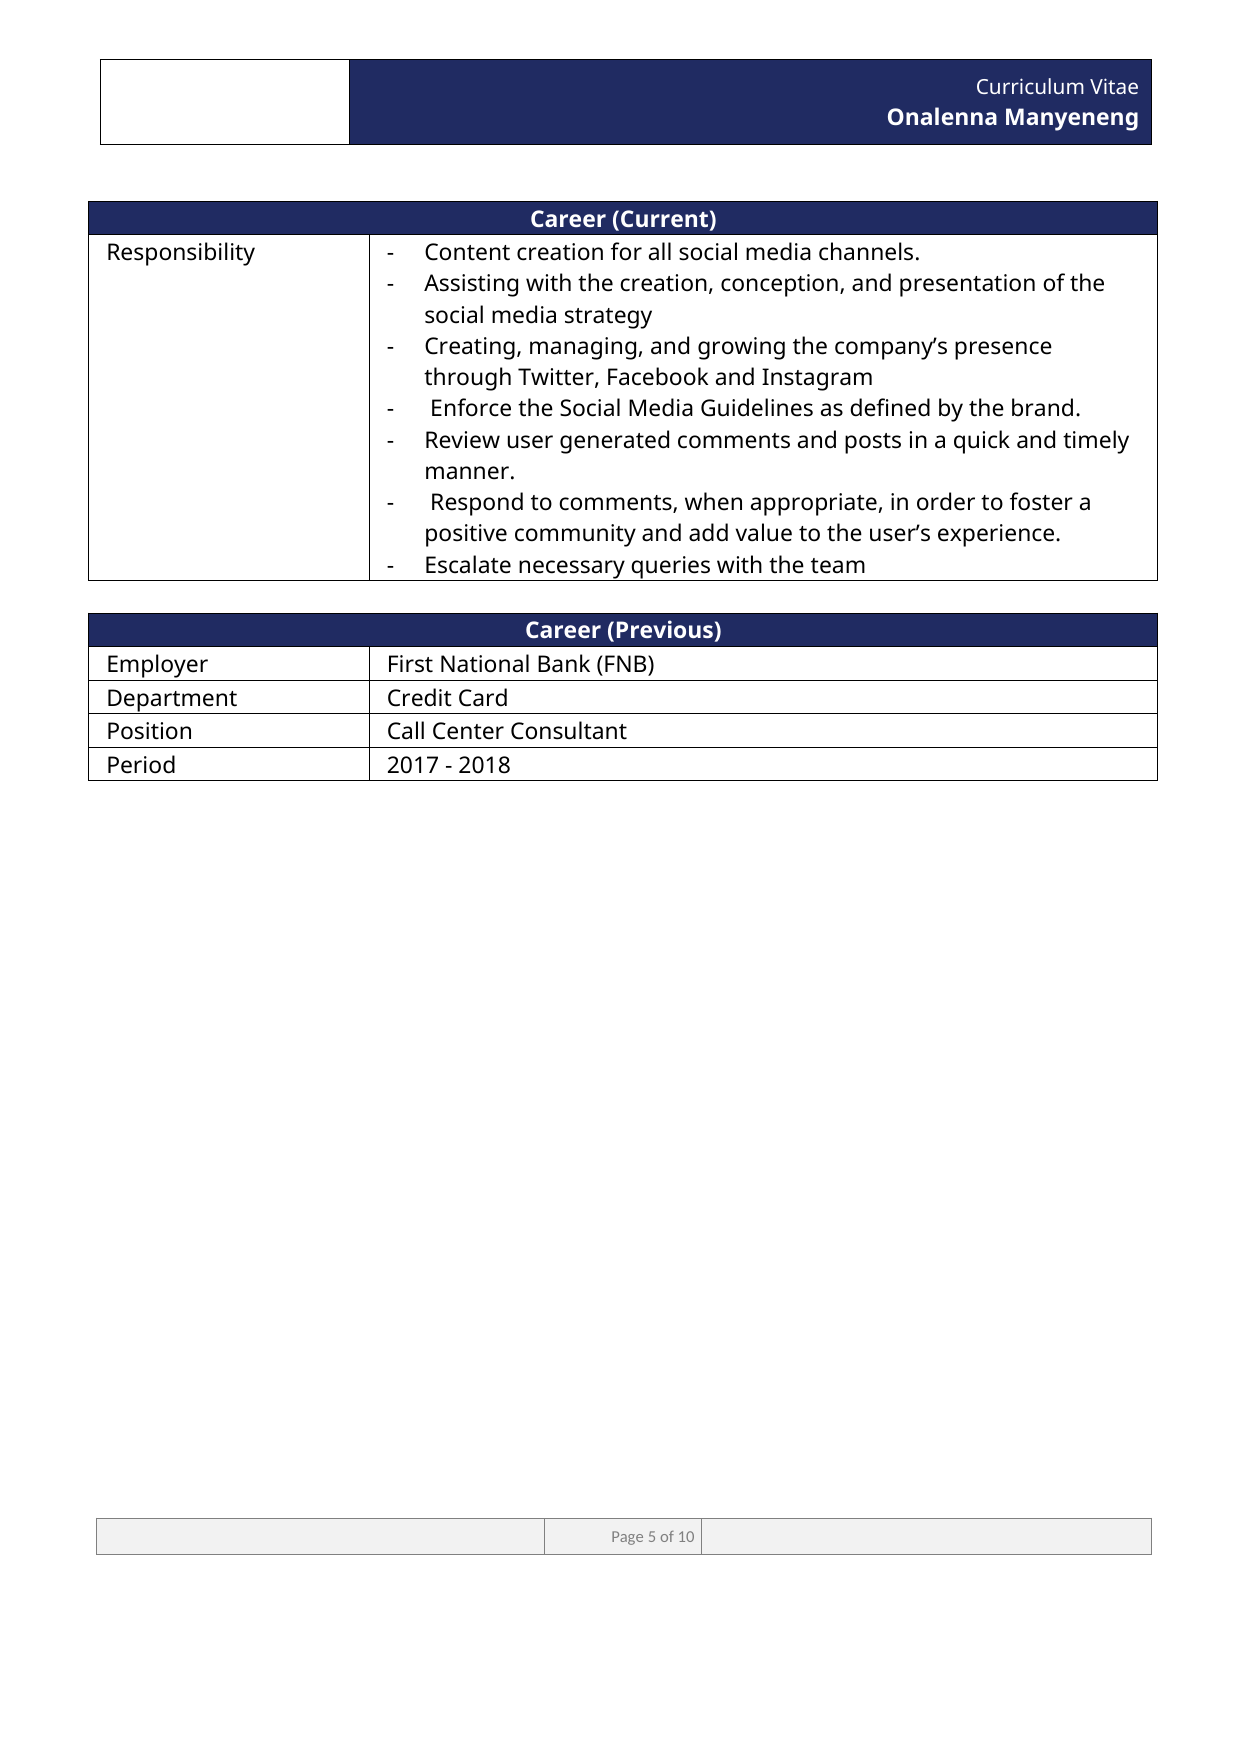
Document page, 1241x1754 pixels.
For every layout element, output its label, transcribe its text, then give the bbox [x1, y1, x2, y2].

table_cell Department [89, 681, 369, 713]
table_cell First National Bank (FNB) [370, 647, 1157, 680]
table_header Career (Current) [89, 202, 1157, 234]
table_cell Call Center Consultant [370, 714, 1157, 747]
table_header Career (Previous) [89, 614, 1157, 646]
table_cell Credit Card [370, 681, 1157, 713]
table_cell 2017 - 2018 [370, 748, 1157, 780]
table_cell Position [89, 714, 369, 747]
table_cell Responsibility [89, 235, 369, 580]
table_cell Content creation for all social media channels. Assisting with the creation, conception, and presentation of the social media strategy Creating, managing, and growing the company’s presence through Twitter, Facebook and Instagram Enforce the Social Media Guidelines as defined by the brand. Review user generated comments and posts in a quick and timely manner. Respond to comments, when appropriate, in order to foster a positive community and add value to the user’s experience. Escalate necessary queries with the team [370, 235, 1157, 580]
table_cell Period [89, 748, 369, 780]
table_cell Employer [89, 647, 369, 680]
